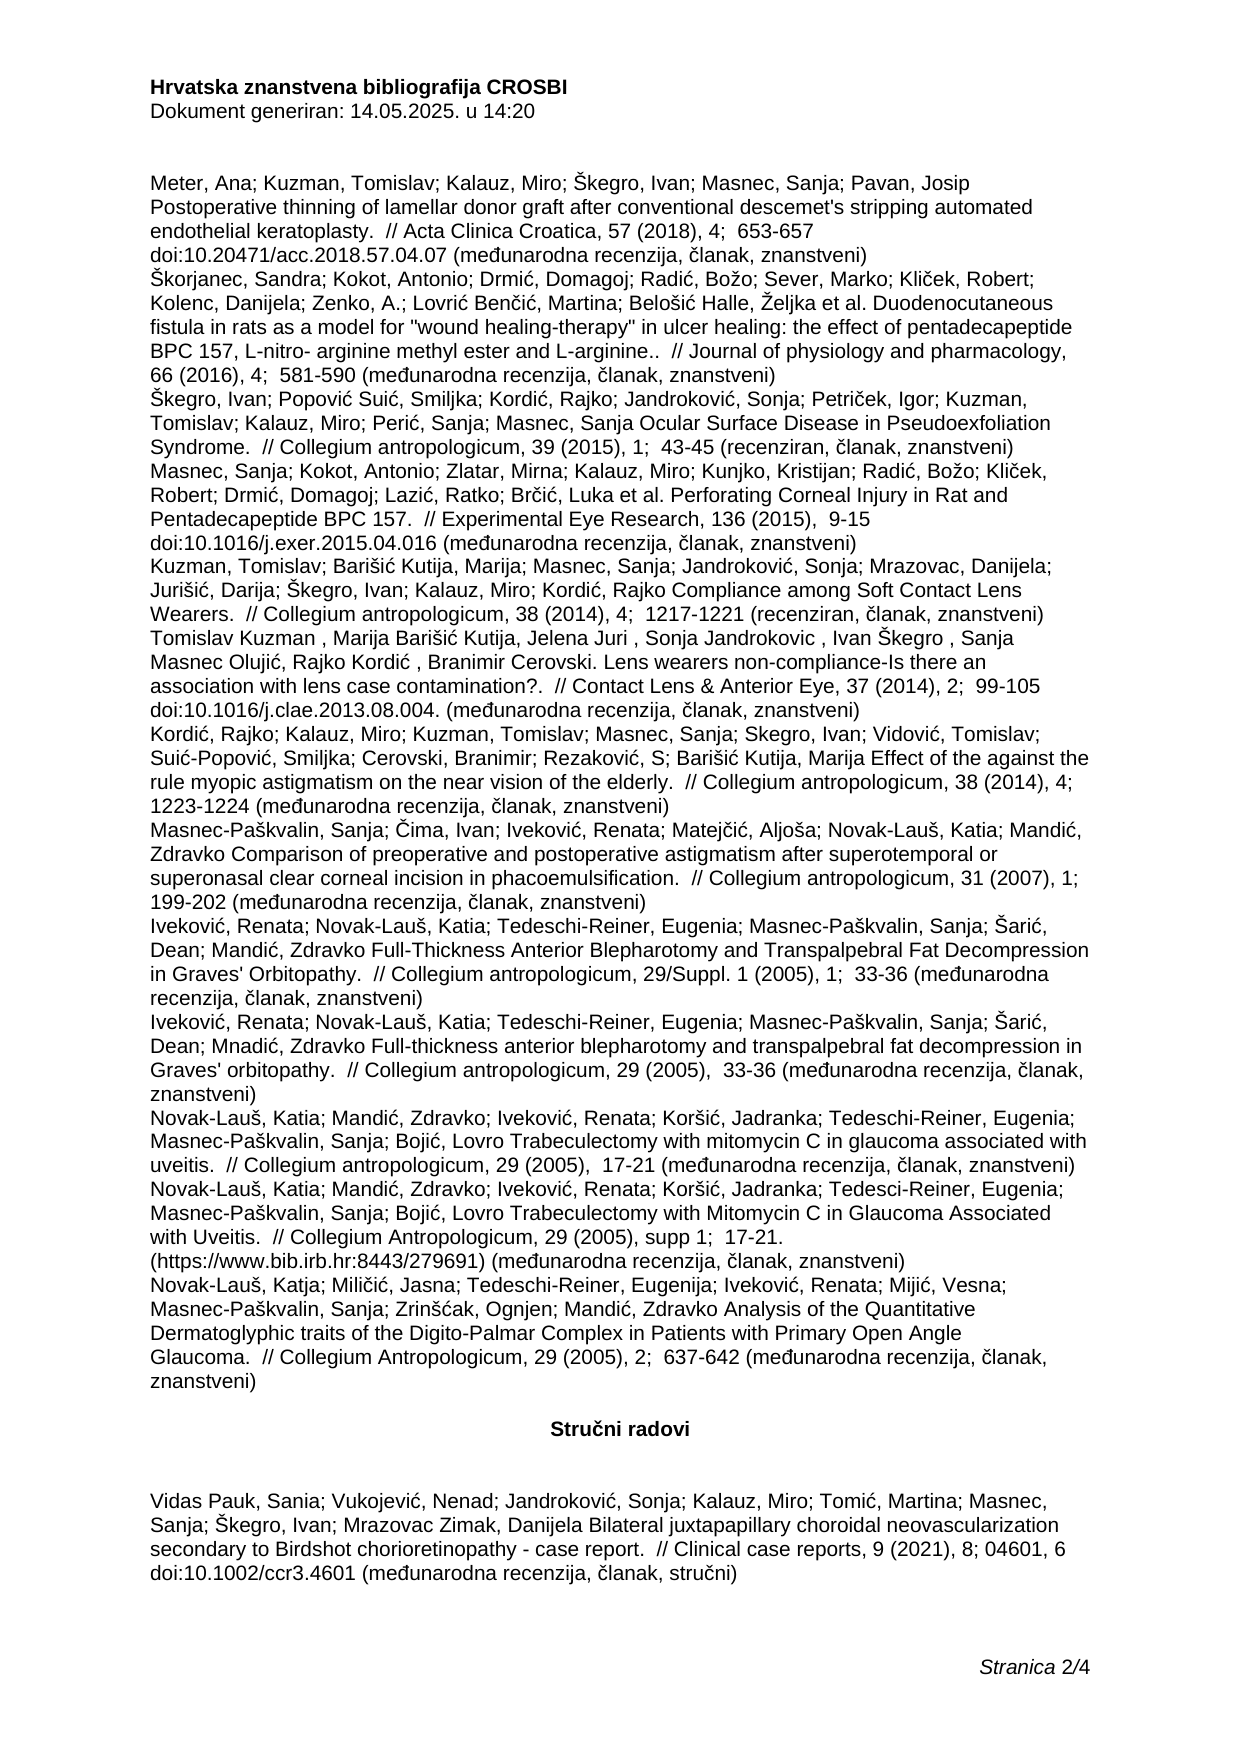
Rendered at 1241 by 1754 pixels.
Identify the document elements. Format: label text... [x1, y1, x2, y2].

text Meter, Ana; Kuzman, Tomislav; Kalauz, Miro; Škegro, Ivan; Masnec, Sanja; Pavan, Josip [150, 171, 1090, 267]
text Masnec-Paškvalin, Sanja; Čima, Ivan; Iveković, Renata; Matejčić, Aljoša; Novak-Lauš, Katia; Mandić, Zdravko [150, 818, 1090, 914]
text Vidas Pauk, Sania; Vukojević, Nenad; Jandroković, Sonja; Kalauz, Miro; Tomić, Martina; Masnec, Sanja; Škegro, Ivan; Mrazovac Zimak, Danijela [150, 1489, 1090, 1584]
text Novak-Lauš, Katia; Mandić, Zdravko; Iveković, Renata; Koršić, Jadranka; Tedeschi-Reiner, Eugenia; Masnec-Paškvalin, Sanja; Bojić, Lovro [150, 1105, 1090, 1177]
text Tomislav Kuzman , Marija Barišić Kutija, Jelena Juri , Sonja Jandrokovic , Ivan Škegro , Sanja Masnec Olujić, Rajko Kordić , Branimir Cerovski. [150, 626, 1090, 722]
text Novak-Lauš, Katja; Miličić, Jasna; Tedeschi-Reiner, Eugenija; Iveković, Renata; Mijić, Vesna; Masnec-Paškvalin, Sanja; Zrinšćak, Ognjen; Mandić, Zdravko [150, 1273, 1090, 1393]
subtitle Stručni radovi [150, 1417, 1090, 1441]
text Novak-Lauš, Katia; Mandić, Zdravko; Iveković, Renata; Koršić, Jadranka; Tedesci-Reiner, Eugenia; Masnec-Paškvalin, Sanja; Bojić, Lovro [150, 1177, 1090, 1273]
text Kuzman, Tomislav; Barišić Kutija, Marija; Masnec, Sanja; Jandroković, Sonja; Mrazovac, Danijela; Jurišić, Darija; Škegro, Ivan; Kalauz, Miro; Kordić, Rajko [150, 554, 1090, 626]
text Iveković, Renata; Novak-Lauš, Katia; Tedeschi-Reiner, Eugenia; Masnec-Paškvalin, Sanja; Šarić, Dean; Mandić, Zdravko [150, 914, 1090, 1009]
text Škorjanec, Sandra; Kokot, Antonio; Drmić, Domagoj; Radić, Božo; Sever, Marko; Kliček, Robert; Kolenc, Danijela; Zenko, A.; Lovrić Benčić, Martina; Belošić Halle, Željka et al. [150, 267, 1090, 387]
text Škegro, Ivan; Popović Suić, Smiljka; Kordić, Rajko; Jandroković, Sonja; Petriček, Igor; Kuzman, Tomislav; Kalauz, Miro; Perić, Sanja; Masnec, Sanja [150, 387, 1090, 458]
text Masnec, Sanja; Kokot, Antonio; Zlatar, Mirna; Kalauz, Miro; Kunjko, Kristijan; Radić, Božo; Kliček, Robert; Drmić, Domagoj; Lazić, Ratko; Brčić, Luka et al. [150, 458, 1090, 554]
text Iveković, Renata; Novak-Lauš, Katia; Tedeschi-Reiner, Eugenia; Masnec-Paškvalin, Sanja; Šarić, Dean; Mnadić, Zdravko [150, 1009, 1090, 1105]
text Kordić, Rajko; Kalauz, Miro; Kuzman, Tomislav; Masnec, Sanja; Skegro, Ivan; Vidović, Tomislav; Suić-Popović, Smiljka; Cerovski, Branimir; Rezaković, S; Barišić Kutija, Marija [150, 722, 1090, 818]
